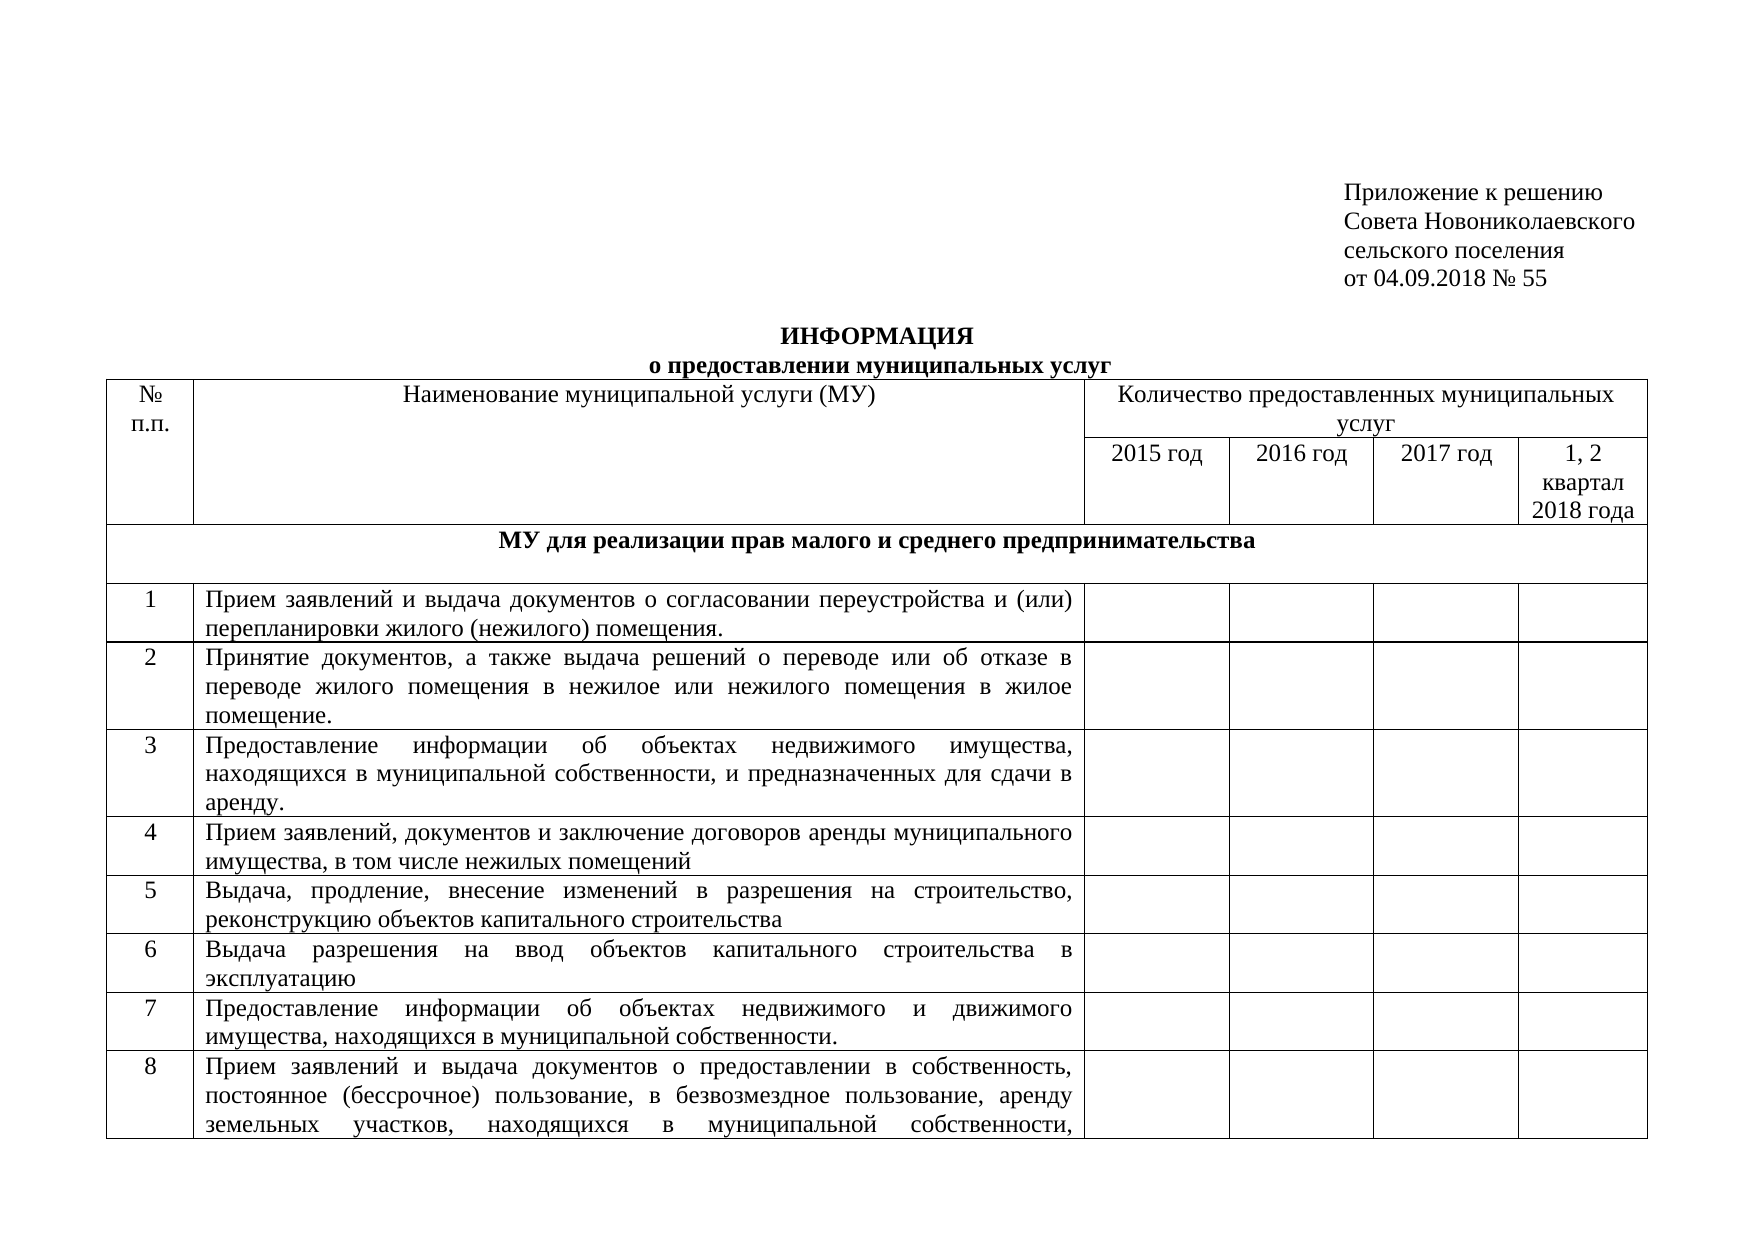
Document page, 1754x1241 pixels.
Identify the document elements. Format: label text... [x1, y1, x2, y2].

table_cell 4 [107, 817, 193, 874]
table_cell [1374, 934, 1518, 992]
table_cell [1374, 1051, 1518, 1137]
table_cell [1085, 1051, 1229, 1137]
table_cell Прием заявлений и выдача документов о согласовании переустройства и (или) перепланировки жилого (нежилого) помещения. [194, 584, 1084, 641]
table_cell [1085, 584, 1229, 641]
table_cell [1519, 730, 1647, 816]
table_cell [1230, 1051, 1373, 1137]
table_cell [1230, 730, 1373, 816]
table_cell [1085, 934, 1229, 992]
table_cell [1374, 584, 1518, 641]
table_header № п.п. [107, 380, 193, 524]
table_cell [1085, 817, 1229, 874]
text о предоставлении муниципальных услуг [118, 350, 1636, 378]
table_cell [1519, 643, 1647, 729]
table_cell [1085, 993, 1229, 1050]
table_cell 2015 год [1085, 438, 1229, 524]
table_cell [1230, 817, 1373, 874]
table_cell [1230, 876, 1373, 933]
text Приложение к решению [1344, 177, 1636, 206]
table_cell [1374, 993, 1518, 1050]
table_cell МУ для реализации прав малого и среднего предпринимательства [107, 525, 1647, 583]
table_cell Принятие документов, а также выдача решений о переводе или об отказе в переводе жилого помещения в нежилое или нежилого помещения в жилое помещение. [194, 643, 1084, 729]
text от 04.09.2018 № 55 [1344, 263, 1636, 292]
table_cell Предоставление информации об объектах недвижимого и движимого имущества, находящихся в муниципальной собственности. [194, 993, 1084, 1050]
table_cell [1085, 730, 1229, 816]
table_cell 1 [107, 584, 193, 641]
table_cell 2 [107, 643, 193, 729]
table_cell [1230, 934, 1373, 992]
table_cell Выдача разрешения на ввод объектов капитального строительства в эксплуатацию [194, 934, 1084, 992]
table_cell [1230, 993, 1373, 1050]
text ИНФОРМАЦИЯ [118, 321, 1636, 350]
table_cell [1374, 730, 1518, 816]
table_header Наименование муниципальной услуги (МУ) [194, 380, 1084, 524]
table_cell 8 [107, 1051, 193, 1137]
table_cell [1374, 817, 1518, 874]
table_cell 6 [107, 934, 193, 992]
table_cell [194, 1051, 1084, 1137]
table_cell [1230, 643, 1373, 729]
table_cell 1, 2 квартал 2018 года [1519, 438, 1647, 524]
table_cell [1519, 993, 1647, 1050]
table_cell [1230, 584, 1373, 641]
table_cell Выдача, продление, внесение изменений в разрешения на строительство, реконструкцию объектов капитального строительства [194, 876, 1084, 933]
table_cell 2017 год [1374, 438, 1518, 524]
table_cell [1519, 1051, 1647, 1137]
table_cell 2016 год [1230, 438, 1373, 524]
table_cell 7 [107, 993, 193, 1050]
table_cell [1519, 584, 1647, 641]
table_cell [1374, 876, 1518, 933]
table_cell [1519, 934, 1647, 992]
table_cell [1519, 876, 1647, 933]
table_cell Предоставление информации об объектах недвижимого имущества, находящихся в муниципальной собственности, и предназначенных для сдачи в аренду. [194, 730, 1084, 816]
table_cell 3 [107, 730, 193, 816]
table_cell [1519, 817, 1647, 874]
table_cell [1085, 876, 1229, 933]
text Совета Новониколаевского [1344, 206, 1636, 235]
text сельского поселения [1344, 235, 1636, 263]
table_cell [1374, 643, 1518, 729]
table_cell Прием заявлений, документов и заключение договоров аренды муниципального имущества, в том числе нежилых помещений [194, 817, 1084, 874]
table_cell 5 [107, 876, 193, 933]
table_cell [1085, 643, 1229, 729]
table_header Количество предоставленных муниципальных услуг [1085, 380, 1647, 437]
